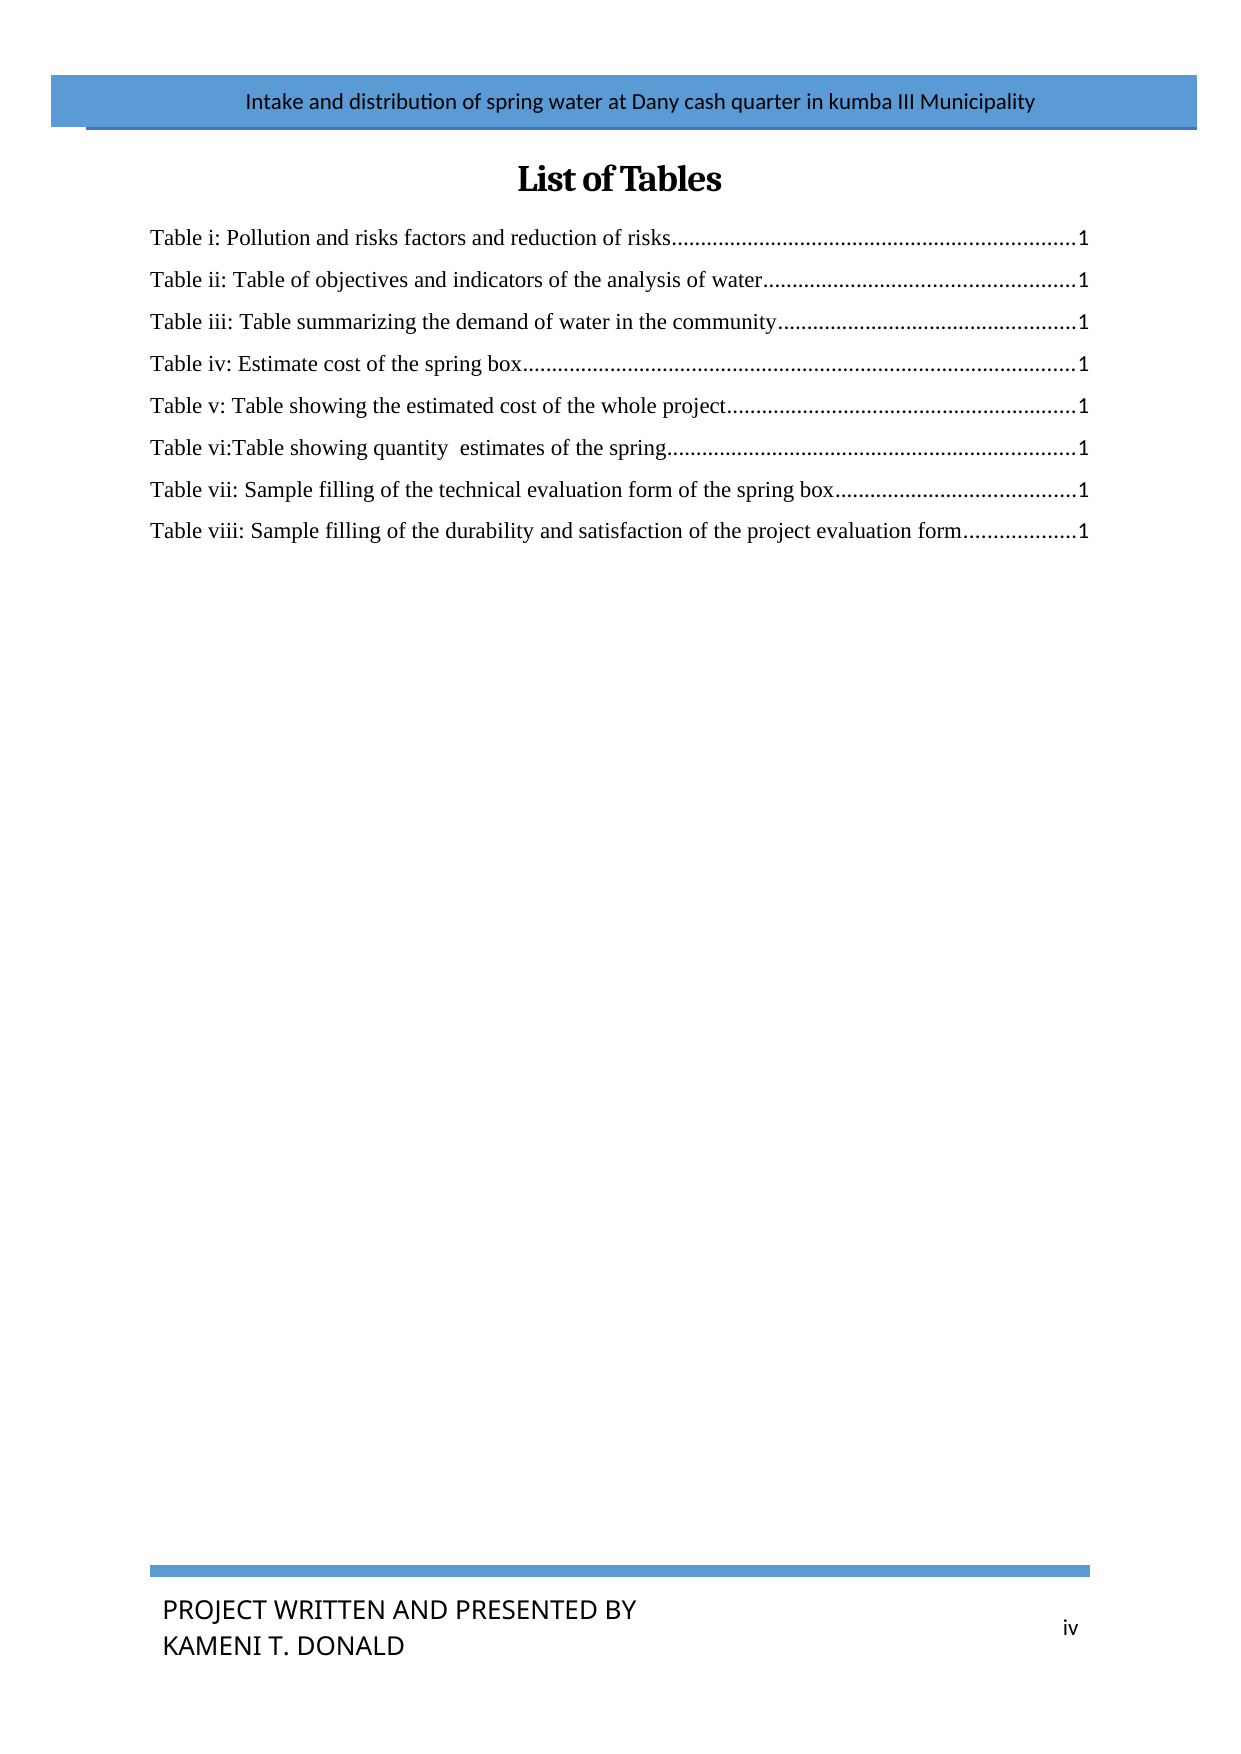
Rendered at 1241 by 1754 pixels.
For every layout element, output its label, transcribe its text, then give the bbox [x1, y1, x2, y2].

text Table i: Pollution and risks factors and reduction of risks 1 [150, 223, 1090, 251]
text Table viii: Sample filling of the durability and satisfaction of the project evaluation form 1 [150, 517, 1090, 545]
text List of Tables [150, 158, 1090, 201]
text Table vii: Sample filling of the technical evaluation form of the spring box 1 [150, 475, 1090, 503]
text Table vi:Table showing quantity estimates of the spring 1 [150, 433, 1090, 461]
text Table iv: Estimate cost of the spring box 1 [150, 349, 1090, 377]
text Table iii: Table summarizing the demand of water in the community 1 [150, 307, 1090, 335]
text Table ii: Table of objectives and indicators of the analysis of water 1 [150, 265, 1090, 293]
text Table v: Table showing the estimated cost of the whole project 1 [150, 391, 1090, 419]
